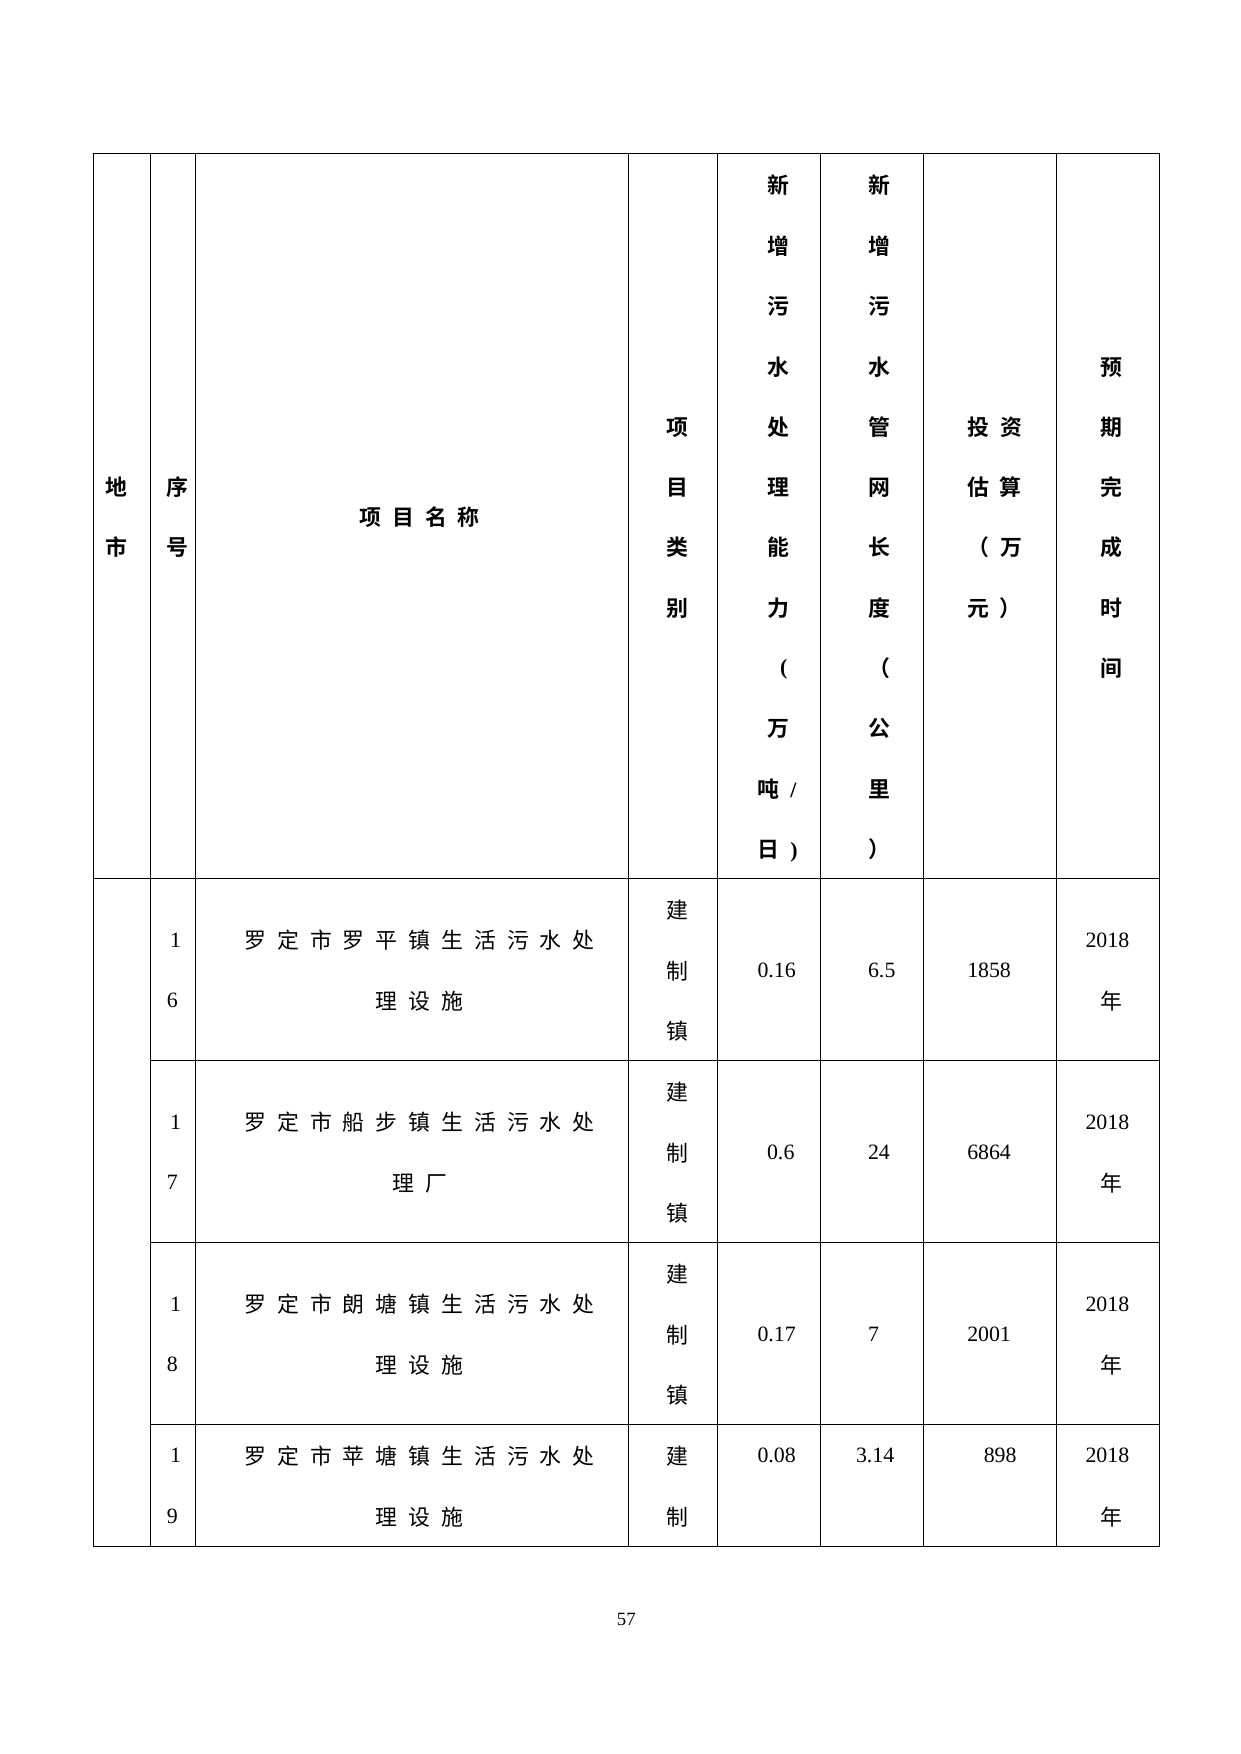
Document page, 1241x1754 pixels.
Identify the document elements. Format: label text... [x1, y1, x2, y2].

table_cell 6.5 [821, 879, 923, 1060]
table_header 预期完成时间 [1057, 154, 1159, 878]
table_cell 罗定市朗塘镇生活污水处理设施 [196, 1243, 628, 1424]
table_cell 7 [821, 1243, 923, 1424]
table_cell 16 [151, 879, 195, 1060]
table_cell 罗定市船步镇生活污水处理厂 [196, 1061, 628, 1242]
table_cell 建制镇 [629, 1243, 717, 1424]
table_header 新增污水管网长度（公里） [821, 154, 923, 878]
table_cell 6864 [924, 1061, 1056, 1242]
table_cell 建制镇 [629, 879, 717, 1060]
table_header 地市 [94, 154, 150, 878]
table_cell 0.17 [718, 1243, 820, 1424]
table_header 新增污水处理能力(万吨/日) [718, 154, 820, 878]
table_cell 24 [821, 1061, 923, 1242]
table_cell 建制镇 [629, 1061, 717, 1242]
table_cell 0.16 [718, 879, 820, 1060]
table_cell 2018年 [1057, 879, 1159, 1060]
table_cell 罗定市罗平镇生活污水处理设施 [196, 879, 628, 1060]
table_header 项目类别 [629, 154, 717, 878]
table_cell 2001 [924, 1243, 1056, 1424]
table_cell 0.08 [718, 1425, 820, 1546]
table_cell 18 [151, 1243, 195, 1424]
table_cell 0.6 [718, 1061, 820, 1242]
table_cell 2018年 [1057, 1061, 1159, 1242]
table_cell 898 [924, 1425, 1056, 1546]
table_cell 2018年 [1057, 1243, 1159, 1424]
table_cell 1858 [924, 879, 1056, 1060]
table_cell 3.14 [821, 1425, 923, 1546]
table_cell 建制镇 [629, 1425, 717, 1546]
table_header 序号 [151, 154, 195, 878]
table_cell 罗定市苹塘镇生活污水处理设施 [196, 1425, 628, 1546]
table_cell 17 [151, 1061, 195, 1242]
table_header 项目名称 [196, 154, 628, 878]
table_header 投资估算（万元） [924, 154, 1056, 878]
table_cell 19 [151, 1425, 195, 1546]
table_cell 2018年 [1057, 1425, 1159, 1546]
